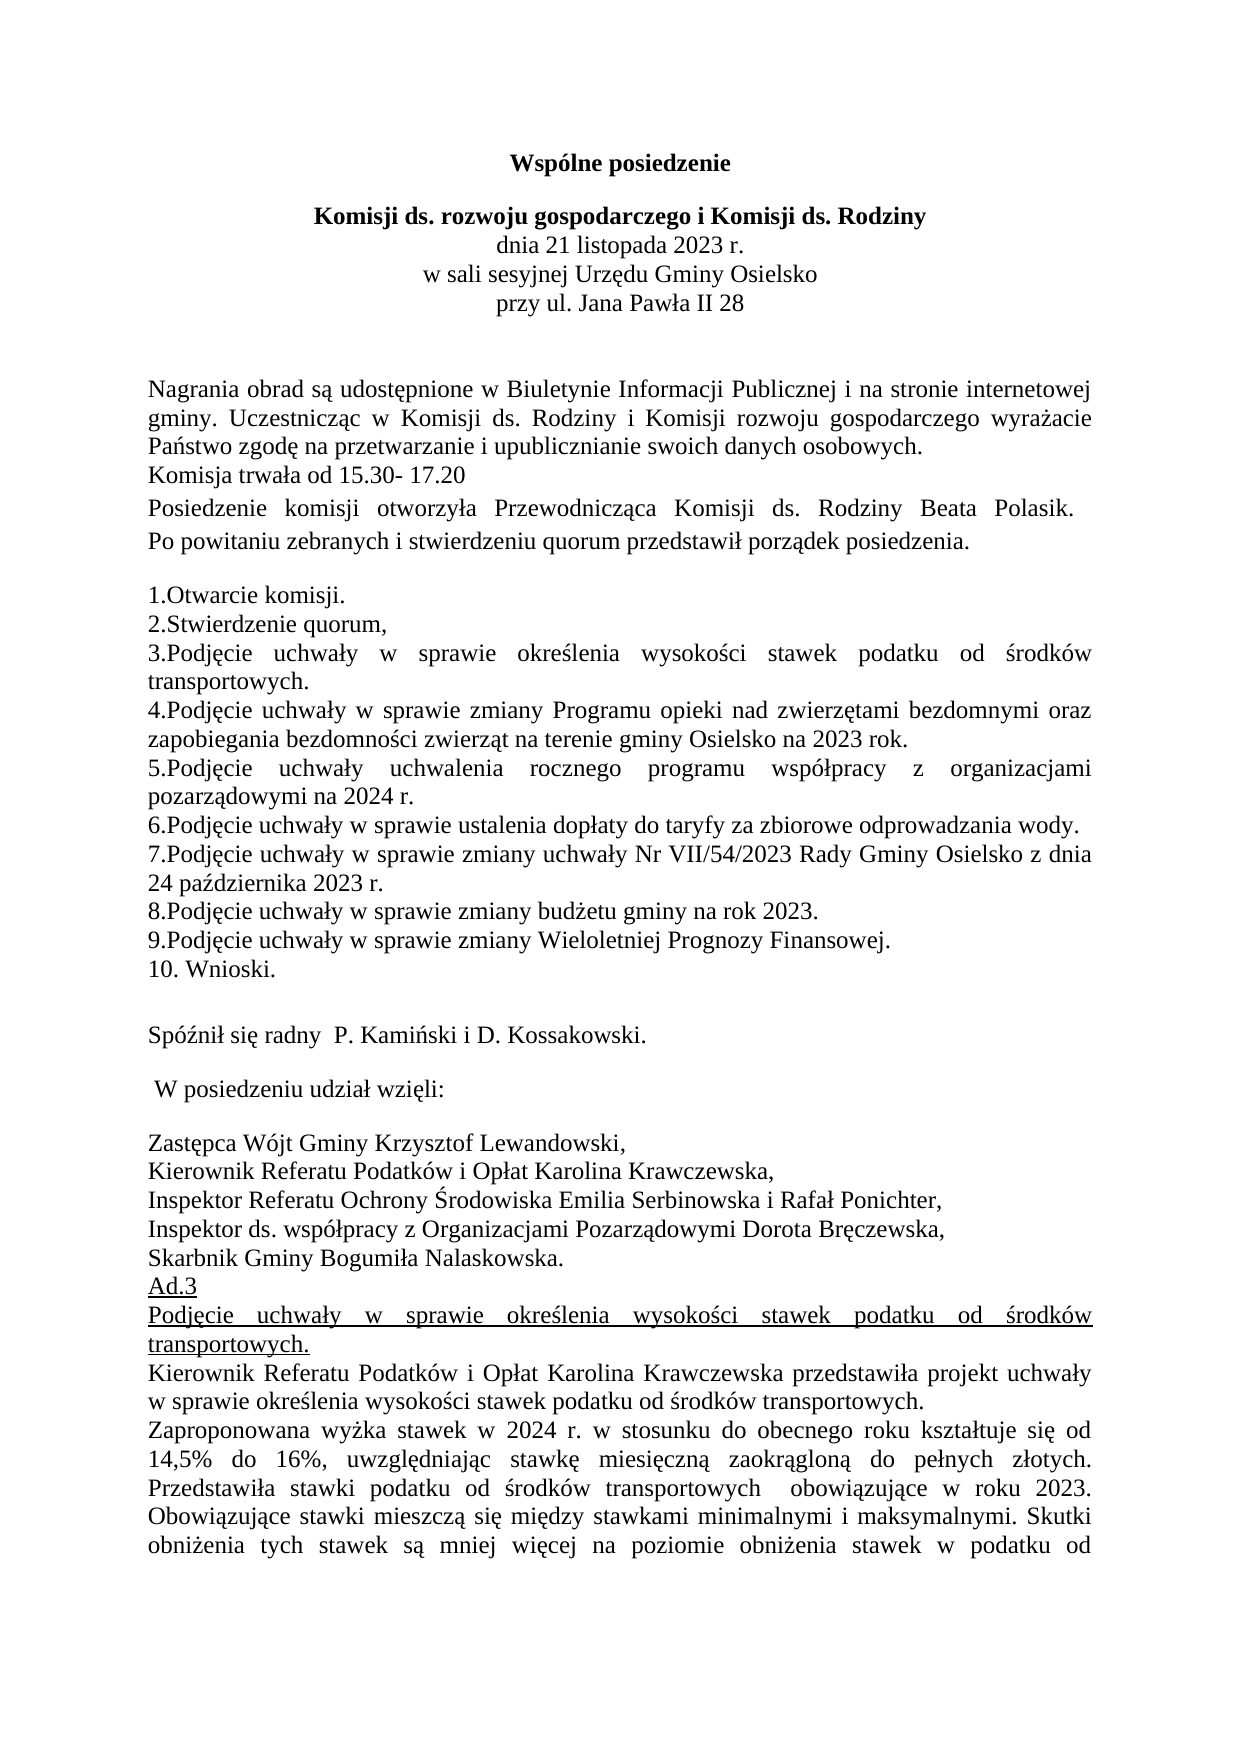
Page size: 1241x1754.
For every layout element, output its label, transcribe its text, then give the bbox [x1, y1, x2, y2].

text Inspektor Referatu Ochrony Środowiska Emilia Serbinowska i Rafał Ponichter, [148, 1185, 1093, 1214]
text dnia 21 listopada 2023 r. [148, 230, 1093, 259]
text Podjęcie uchwały w sprawie określenia wysokości stawek podatku od środków transportowych. Kierownik Referatu Podatków i Opłat Karolina Krawczewska przedstawiła projekt uchwały w sprawie określenia wysokości stawek podatku od środków transportowych. [148, 1327, 1093, 1415]
text 3.Podjęcie uchwały w sprawie określenia wysokości stawek podatku od środków transportowych. [148, 638, 1093, 695]
text 9.Podjęcie uchwały w sprawie zmiany Wieloletniej Prognozy Finansowej. [148, 925, 1093, 954]
text Komisja trwała od 15.30- 17.20 Posiedzenie komisji otworzyła Przewodnicząca Komisji ds. Rodziny Beata Polasik. Po powitaniu zebranych i stwierdzeniu quorum przedstawił porządek posiedzenia. [148, 460, 1093, 555]
text 6.Podjęcie uchwały w sprawie ustalenia dopłaty do taryfy za zbiorowe odprowadzania wody. [148, 810, 1093, 839]
text Wspólne posiedzenie [148, 148, 1093, 176]
text Ad.3 [148, 1271, 1093, 1300]
text Zastępca Wójt Gminy Krzysztof Lewandowski, [148, 1128, 1093, 1156]
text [148, 1415, 1093, 1559]
text 7.Podjęcie uchwały w sprawie zmiany uchwały Nr VII/54/2023 Rady Gminy Osielsko z dnia 24 października 2023 r. [148, 839, 1093, 896]
subtitle przy ul. Jana Pawła II 28 [148, 288, 1093, 316]
text W posiedzeniu udział wzięli: [148, 1074, 1093, 1102]
text 8.Podjęcie uchwały w sprawie zmiany budżetu gminy na rok 2023. [148, 896, 1093, 925]
text Kierownik Referatu Podatków i Opłat Karolina Krawczewska, [148, 1156, 1093, 1185]
text 5.Podjęcie uchwały uchwalenia rocznego programu współpracy z organizacjami pozarządowymi na 2024 r. [148, 753, 1093, 810]
text 10. Wnioski. Spóźnił się radny P. Kamiński i D. Kossakowski. [148, 954, 1093, 1049]
text 1.Otwarcie komisji. [148, 580, 1093, 609]
text 4.Podjęcie uchwały w sprawie zmiany Programu opieki nad zwierzętami bezdomnymi oraz zapobiegania bezdomności zwierząt na terenie gminy Osielsko na 2023 rok. [148, 695, 1093, 753]
subtitle w sali sesyjnej Urzędu Gminy Osielsko [148, 259, 1093, 288]
text Podjęcie uchwały w sprawie określenia wysokości stawek podatku od środków transportowych. Kierownik Referatu Podatków i Opłat Karolina Krawczewska przedstawiła projekt uchwały w sprawie określenia wysokości stawek podatku od środków transportowych. [148, 1300, 1093, 1325]
text Skarbnik Gminy Bogumiła Nalaskowska. [148, 1243, 1093, 1271]
text 2.Stwierdzenie quorum, [148, 609, 1093, 638]
text Komisji ds. rozwoju gospodarczego i Komisji ds. Rodziny [148, 201, 1093, 230]
text Nagrania obrad są udostępnione w Biuletynie Informacji Publicznej i na stronie internetowej gminy. Uczestnicząc w Komisji ds. Rodziny i Komisji rozwoju gospodarczego wyrażacie Państwo zgodę na przetwarzanie i upublicznianie swoich danych osobowych. [148, 374, 1093, 460]
text Inspektor ds. współpracy z Organizacjami Pozarządowymi Dorota Bręczewska, [148, 1214, 1093, 1243]
